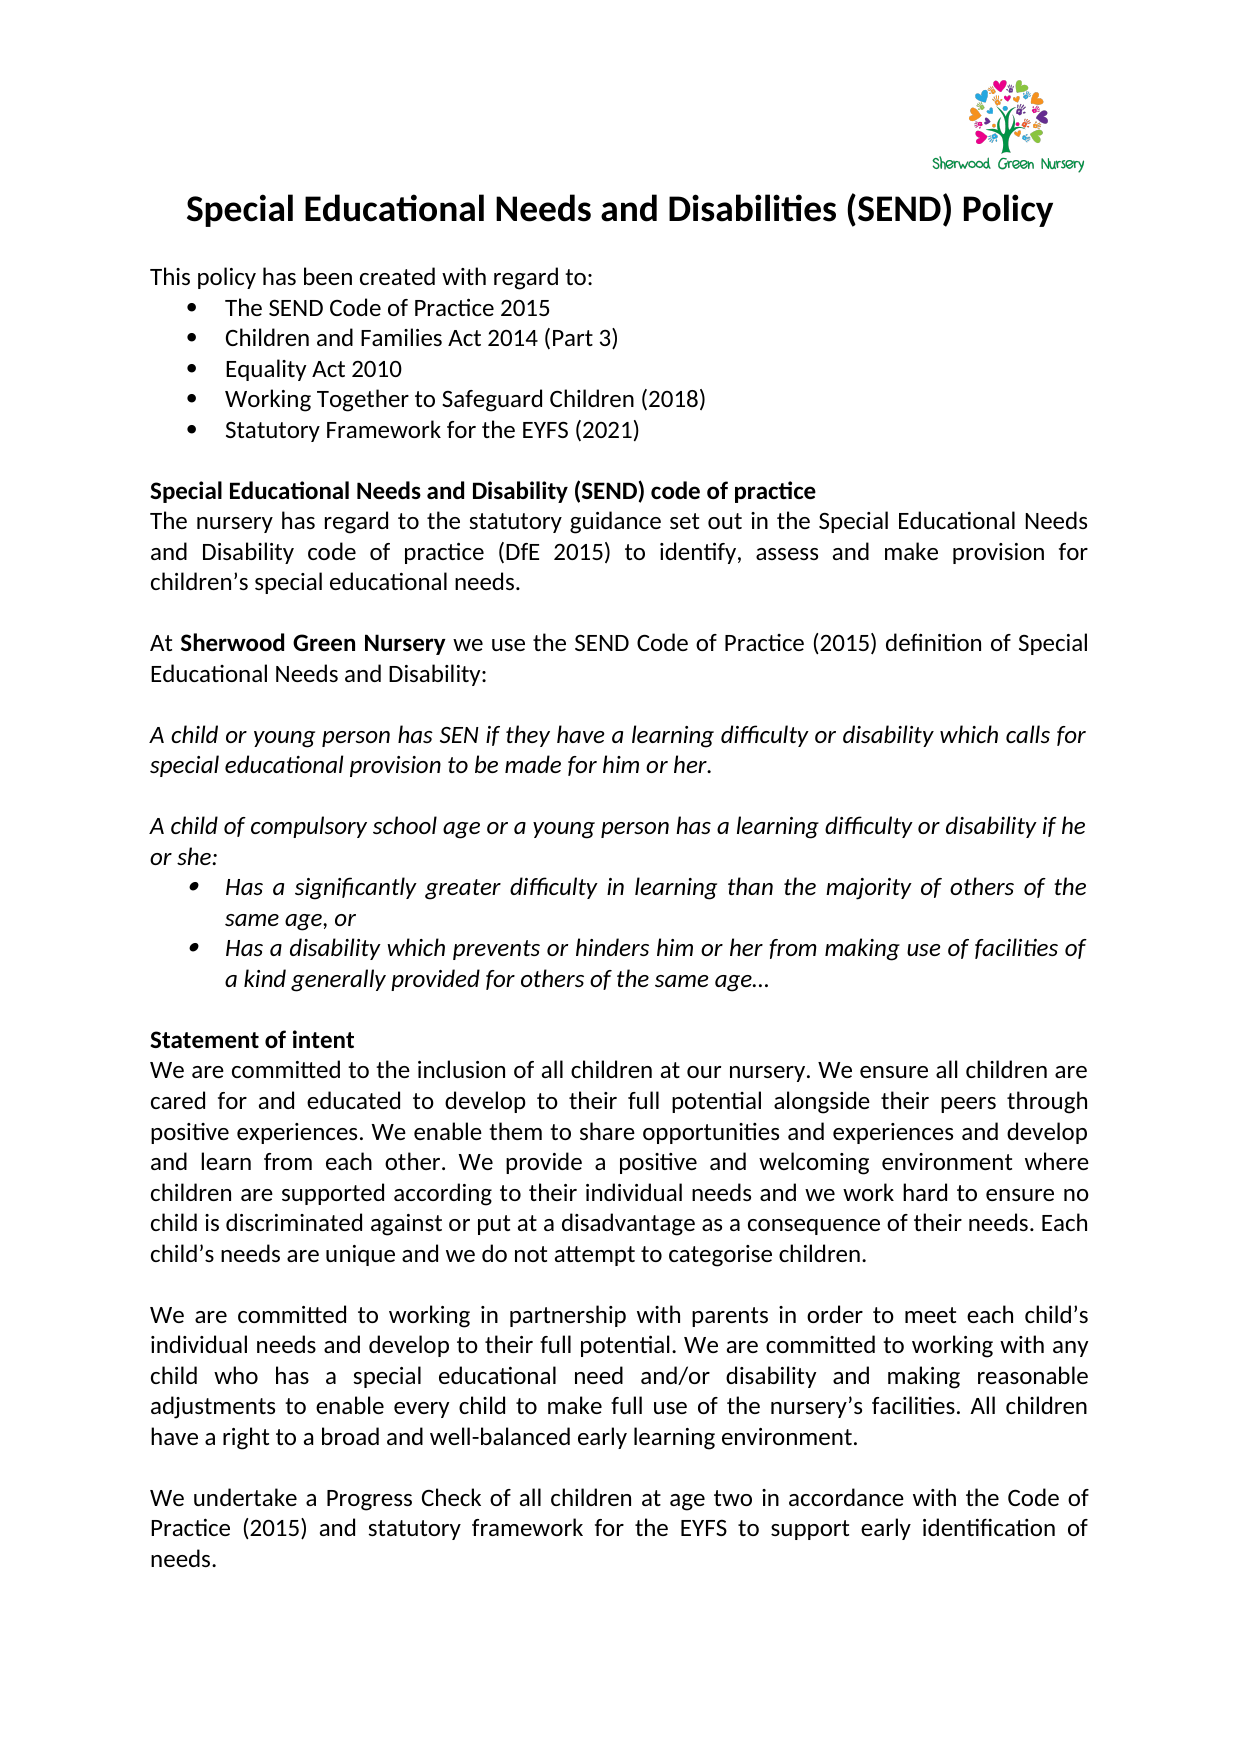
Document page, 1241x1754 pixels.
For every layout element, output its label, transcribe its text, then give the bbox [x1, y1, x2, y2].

text At Sherwood Green Nursery we use the SEND Code of Practice (2015) definition of Special Educational Needs and Disability: [150, 627, 1090, 688]
text This policy has been created with regard to: [150, 261, 1090, 292]
text The nursery has regard to the statutory guidance set out in the Special Educational Needs and Disability code of practice (DfE 2015) to identify, assess and make provision for children’s special educational needs. [150, 505, 1090, 597]
list Has a disability which prevents or hinders him or her from making use of facilities of a kind generally provided for others of the same age… [187, 933, 1090, 994]
list Equality Act 2010 [187, 353, 1090, 383]
list Working Together to Safeguard Children (2018) [187, 383, 1090, 414]
text A child of compulsory school age or a young person has a learning difficulty or disability if he or she: [150, 811, 1090, 872]
text We undertake a Progress Check of all children at age two in accordance with the Code of Practice (2015) and statutory framework for the EYFS to support early identification of needs. [150, 1482, 1090, 1573]
text Special Educational Needs and Disability (SEND) code of practice [150, 475, 1090, 505]
text A child or young person has SEN if they have a learning difficulty or disability which calls for special educational provision to be made for him or her. [150, 719, 1090, 780]
text Statement of intent [150, 1024, 1090, 1055]
list Children and Families Act 2014 (Part 3) [187, 322, 1090, 353]
text Special Educational Needs and Disabilities (SEND) Policy [150, 185, 1090, 231]
list Statutory Framework for the EYFS (2021) [187, 414, 1090, 444]
picture [923, 73, 1091, 185]
list Has a significantly greater difficulty in learning than the majority of others of the same age, or [187, 872, 1090, 933]
list The SEND Code of Practice 2015 [187, 292, 1090, 322]
text We are committed to working in partnership with parents in order to meet each child’s individual needs and develop to their full potential. We are committed to working with any child who has a special educational need and/or disability and making reasonable adjustments to enable every child to make full use of the nursery’s facilities. All children have a right to a broad and well-balanced early learning environment. [150, 1299, 1090, 1451]
text We are committed to the inclusion of all children at our nursery. We ensure all children are cared for and educated to develop to their full potential alongside their peers through positive experiences. We enable them to share opportunities and experiences and develop and learn from each other. We provide a positive and welcoming environment where children are supported according to their individual needs and we work hard to ensure no child is discriminated against or put at a disadvantage as a consequence of their needs. Each child’s needs are unique and we do not attempt to categorise children. [150, 1055, 1090, 1268]
